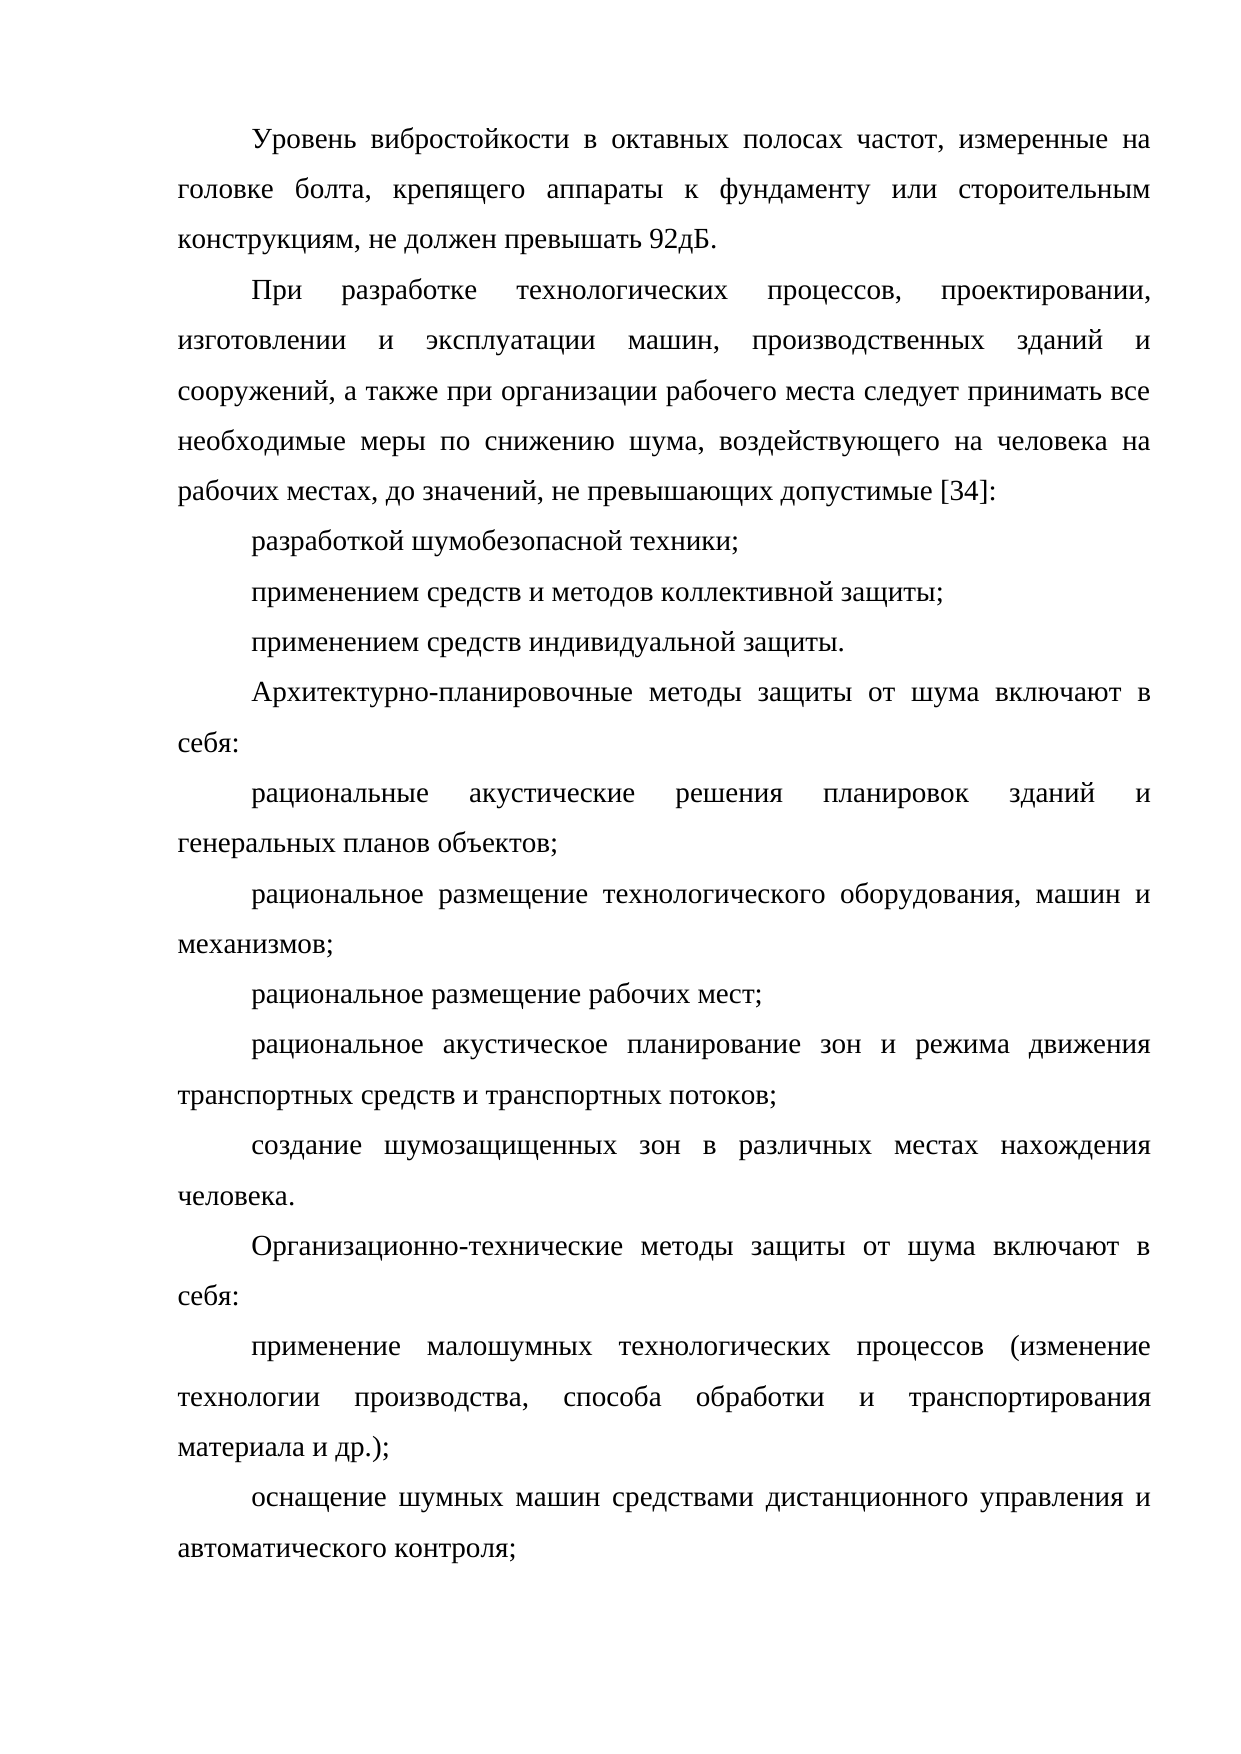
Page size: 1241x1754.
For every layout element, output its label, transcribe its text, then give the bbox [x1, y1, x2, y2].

text применением средств и методов коллективной защиты; [177, 574, 1152, 607]
text рациональное акустическое планирование зон и режима движения транспортных средств и транспортных потоков; [177, 1027, 1152, 1111]
text создание шумозащищенных зон в различных местах нахождения человека. [177, 1127, 1152, 1211]
text рациональное размещение рабочих мест; [177, 976, 1152, 1010]
text рациональное размещение технологического оборудования, машин и механизмов; [177, 876, 1152, 959]
text Архитектурно-планировочные методы защиты от шума включают в себя: [177, 674, 1152, 758]
text разработкой шумобезопасной техники; [177, 523, 1152, 557]
text Организационно-технические методы защиты от шума включают в себя: [177, 1228, 1152, 1312]
text применением средств индивидуальной защиты. [177, 624, 1152, 658]
text При разработке технологических процессов, проектировании, изготовлении и эксплуатации машин, производственных зданий и сооружений, а также при организации рабочего места следует принимать все необходимые меры по снижению шума, воздействующего на человека на рабочих местах, до значений, не превышающих допустимые [34]: [177, 272, 1152, 507]
text применение малошумных технологических процессов (изменение технологии производства, способа обработки и транспортирования материала и др.); [177, 1328, 1152, 1463]
text Уровень вибростойкости в октавных полосах частот, измеренные на головке болта, крепящего аппараты к фундаменту или стороительным конструкциям, не должен превышать 92дБ. [177, 121, 1152, 255]
text рациональные акустические решения планировок зданий и генеральных планов объектов; [177, 775, 1152, 859]
text оснащение шумных машин средствами дистанционного управления и автоматического контроля; [177, 1479, 1152, 1563]
